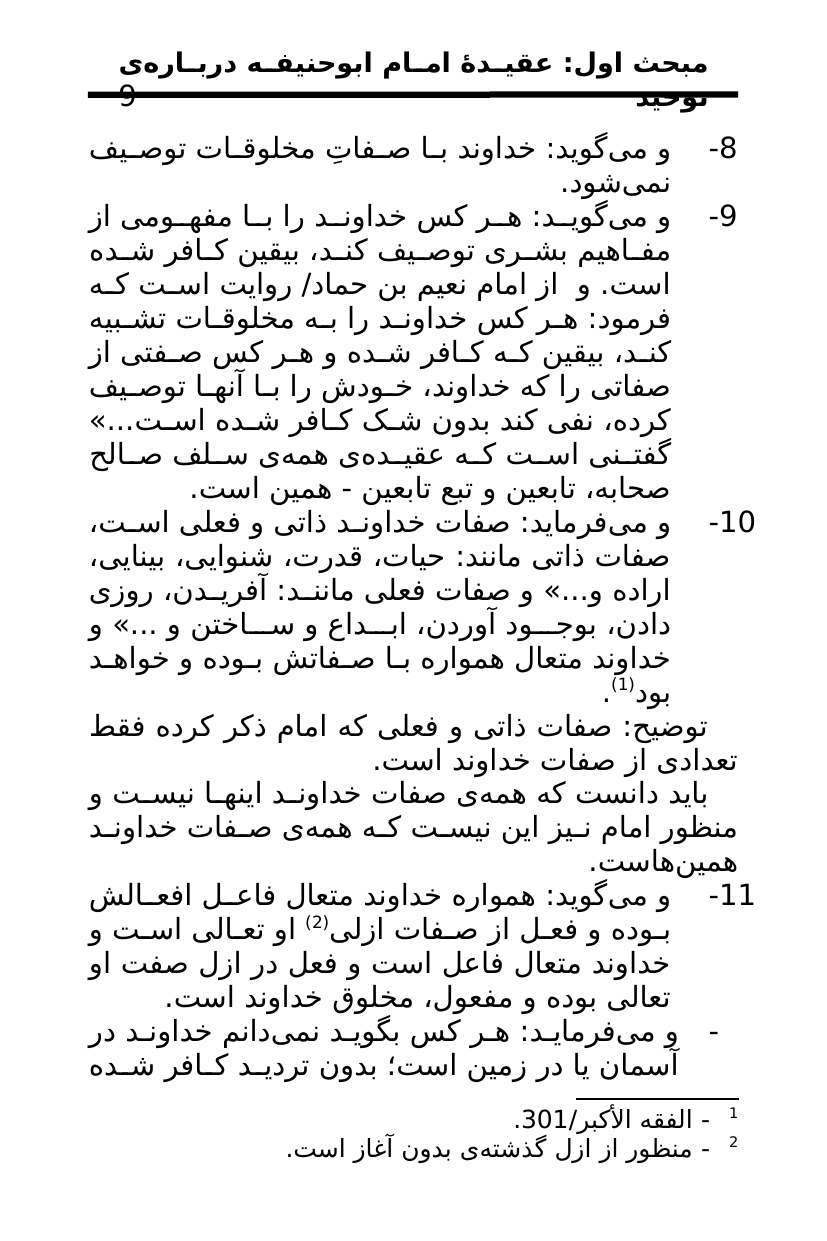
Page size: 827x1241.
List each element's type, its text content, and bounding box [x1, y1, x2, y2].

list و می‌گوید: همواره خداوند متعال فاعل افعالش بوده و فعل از صفات ازلی() او تعالی است و خداوند متعال فاعل است و فعل در ازل صفت او تعالی بوده و مفعول، مخلوق خداوند است. [89, 879, 708, 1014]
list و می‌گوید: هر کس خداوند را با مفهومی از مفاهیم بشری توصیف کند، بیقین کافر شده است. و از امام نعیم بن حماد/ روایت است که فرمود: هر کس خداوند را به مخلوقات تشبیه کند، بیقین که کافر شده و هر کس صفتی از صفاتی را که خداوند، خودش را با آنها توصیف کرده، نفی کند بدون شک کافر شده است...» گفتنی است که عقیده‌ی همه‌ی سلف صالح صحابه، تابعین و تبع تابعین - همین است. [89, 199, 708, 505]
text باید دانست که همه‌ی صفات خداوند اینها نیست و منظور امام نیز این نیست که همه‌ی صفات خداوند همین‌هاست. [89, 777, 738, 879]
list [89, 1014, 708, 1082]
list و می‌فرماید: صفات خداوند ذاتی و فعلی است، صفات ذاتی مانند: حیات، قدرت، شنوایی، بینایی، اراده و...» و صفات فعلی مانند: آفریدن، روزی دادن، بوجود آوردن، ابداع و ساختن و ...» و خداوند متعال همواره با صفاتش بوده و خواهد بود(). [89, 505, 708, 709]
text توضیح: صفات ذاتی و فعلی که امام ذکر کرده فقط تعدادی از صفات خداوند است. [89, 709, 738, 777]
list و می‌گوید: خداوند با صفاتِ مخلوقات توصیف نمی‌شود. [89, 132, 708, 199]
